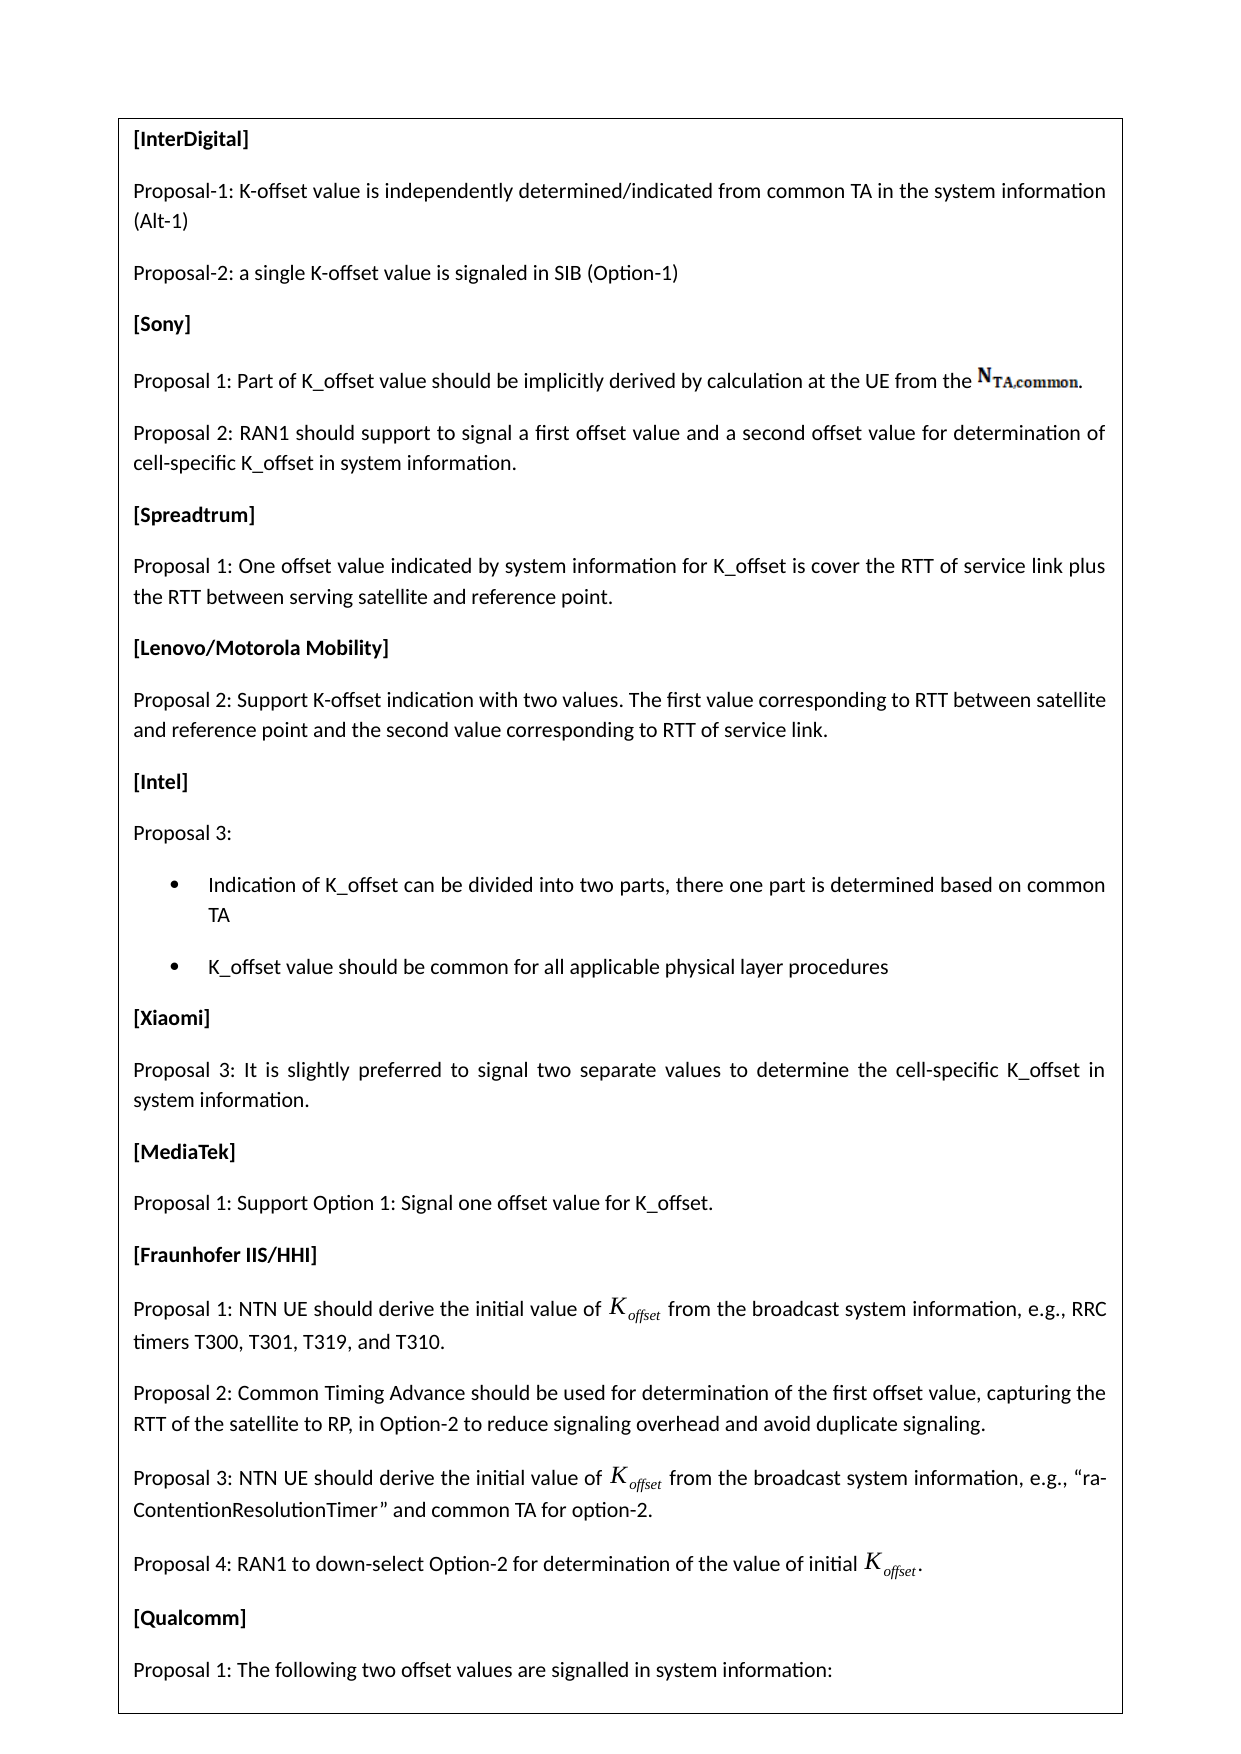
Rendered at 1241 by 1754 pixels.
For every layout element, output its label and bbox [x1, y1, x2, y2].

picture [977, 361, 1078, 389]
